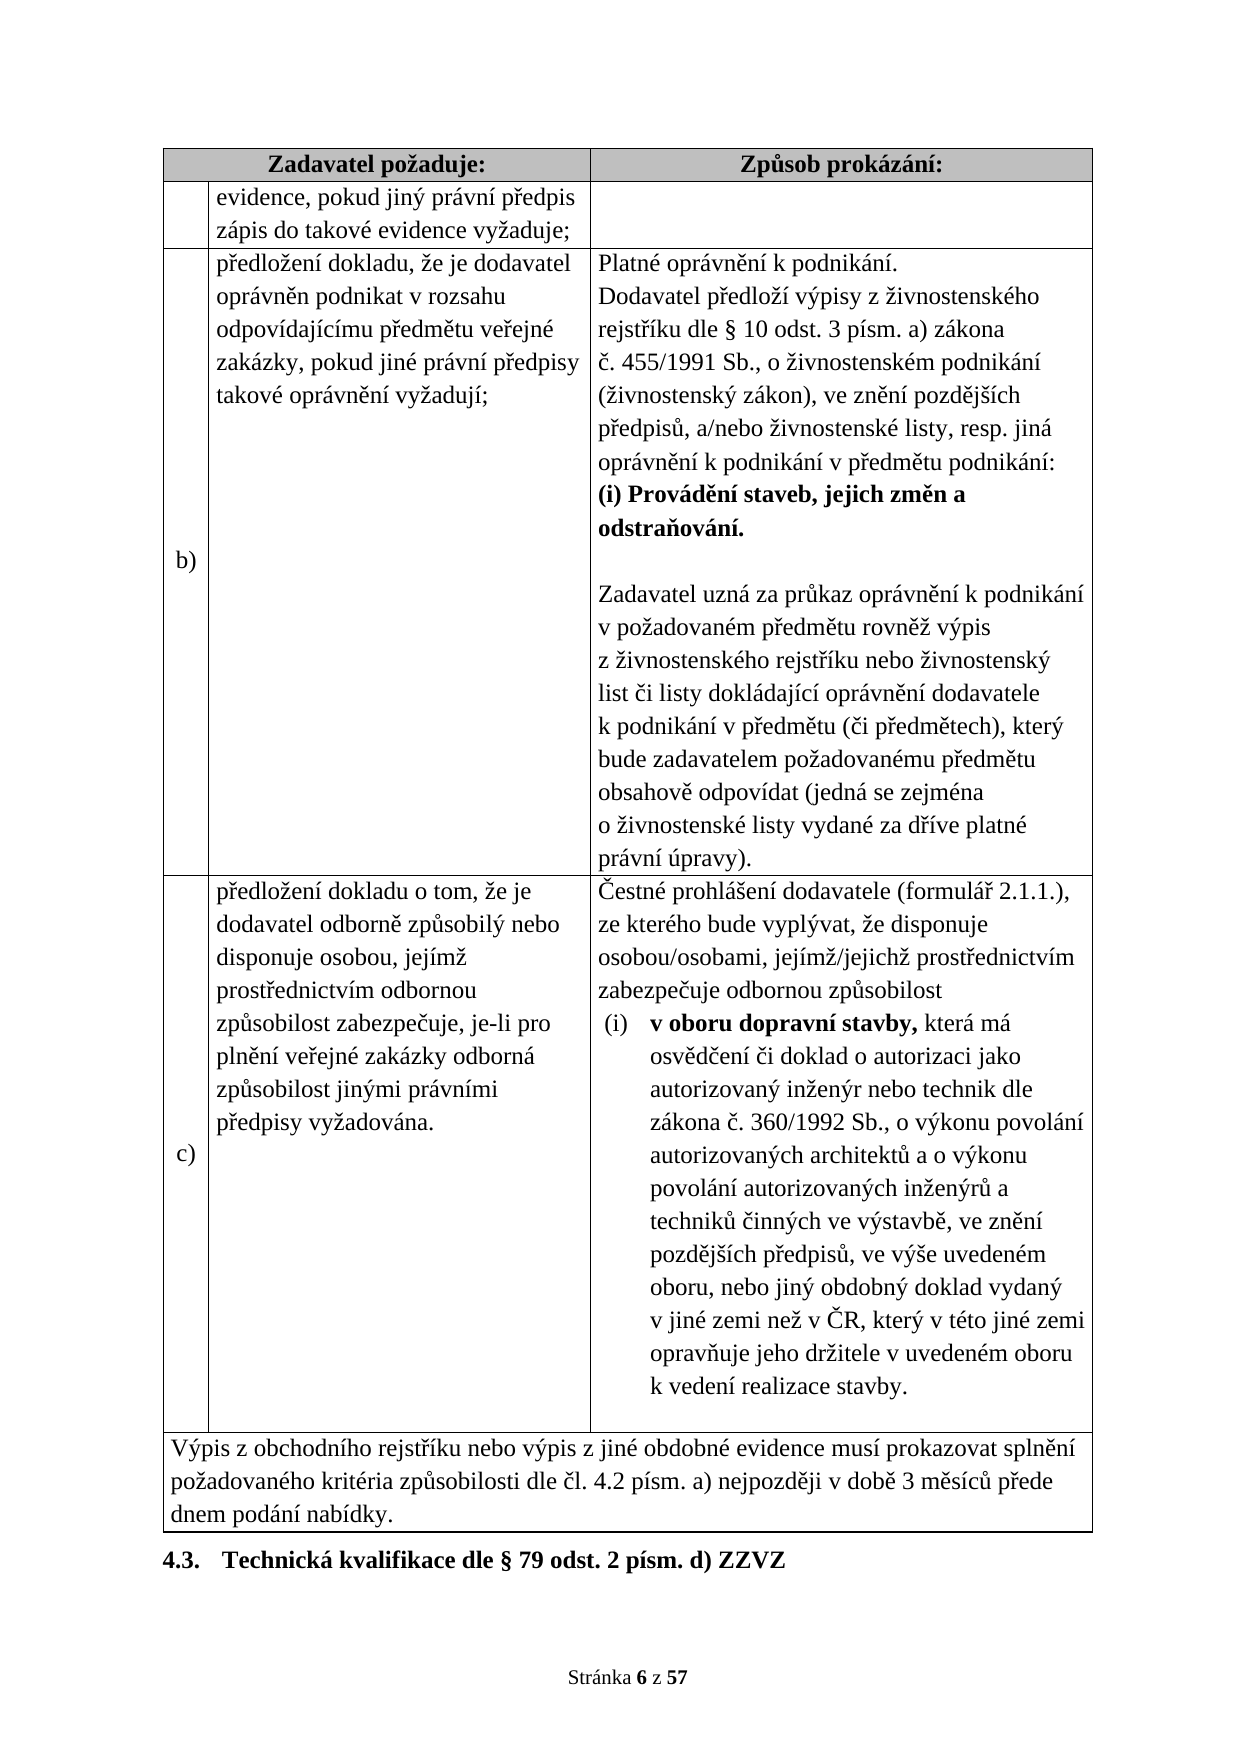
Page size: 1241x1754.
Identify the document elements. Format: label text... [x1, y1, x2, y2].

table_cell Výpis z obchodního rejstříku nebo výpis z jiné obdobné evidence musí prokazovat splnění požadovaného kritéria způsobilosti dle čl. 4.2 písm. a) nejpozději v době 3 měsíců přede dnem podání nabídky. [164, 1433, 1092, 1531]
table_cell předložení dokladu, že je dodavatel oprávněn podnikat v rozsahu odpovídajícímu předmětu veřejné zakázky, pokud jiné právní předpisy takové oprávnění vyžadují; [209, 249, 590, 875]
subtitle Technická kvalifikace dle § 79 odst. 2 písm. d) ZZVZ [162, 1545, 1092, 1574]
table_cell Platné oprávnění k podnikání. Dodavatel předloží výpisy z živnostenského rejstříku dle § 10 odst. 3 písm. a) zákona č. 455/1991 Sb., o živnostenském podnikání (živnostenský zákon), ve znění pozdějších předpisů, a/nebo živnostenské listy, resp. jiná oprávnění k podnikání v předmětu podnikání: (i) Provádění staveb, jejich změn a odstraňování. Zadavatel uzná za průkaz oprávnění k podnikání v požadovaném předmětu rovněž výpis z živnostenského rejstříku nebo živnostenský list či listy dokládající oprávnění dodavatele k podnikání v předmětu (či předmětech), který bude zadavatelem požadovanému předmětu obsahově odpovídat (jedná se zejména o živnostenské listy vydané za dříve platné právní úpravy). [591, 249, 1092, 875]
table_header Zadavatel požaduje: [164, 149, 590, 181]
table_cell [591, 182, 1092, 247]
table_cell b) [164, 249, 208, 875]
table_cell a) [164, 182, 208, 247]
table_cell c) [164, 876, 208, 1432]
table_cell předložení dokladu o tom, že je dodavatel odborně způsobilý nebo disponuje osobou, jejímž prostřednictvím odbornou způsobilost zabezpečuje, je-li pro plnění veřejné zakázky odborná způsobilost jinými právními předpisy vyžadována. [209, 876, 590, 1432]
table_header Způsob prokázání: [591, 149, 1092, 181]
table_cell Čestné prohlášení dodavatele (formulář 2.1.1.), ze kterého bude vyplývat, že disponuje osobou/osobami, jejímž/jejichž prostřednictvím zabezpečuje odbornou způsobilost v oboru dopravní stavby, která má osvědčení či doklad o autorizaci jako autorizovaný inženýr nebo technik dle zákona č. 360/1992 Sb., o výkonu povolání autorizovaných architektů a o výkonu povolání autorizovaných inženýrů a techniků činných ve výstavbě, ve znění pozdějších předpisů, ve výše uvedeném oboru, nebo jiný obdobný doklad vydaný v jiné zemi než v ČR, který v této jiné zemi opravňuje jeho držitele v uvedeném oboru k vedení realizace stavby. [591, 876, 1092, 1432]
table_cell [209, 182, 590, 247]
